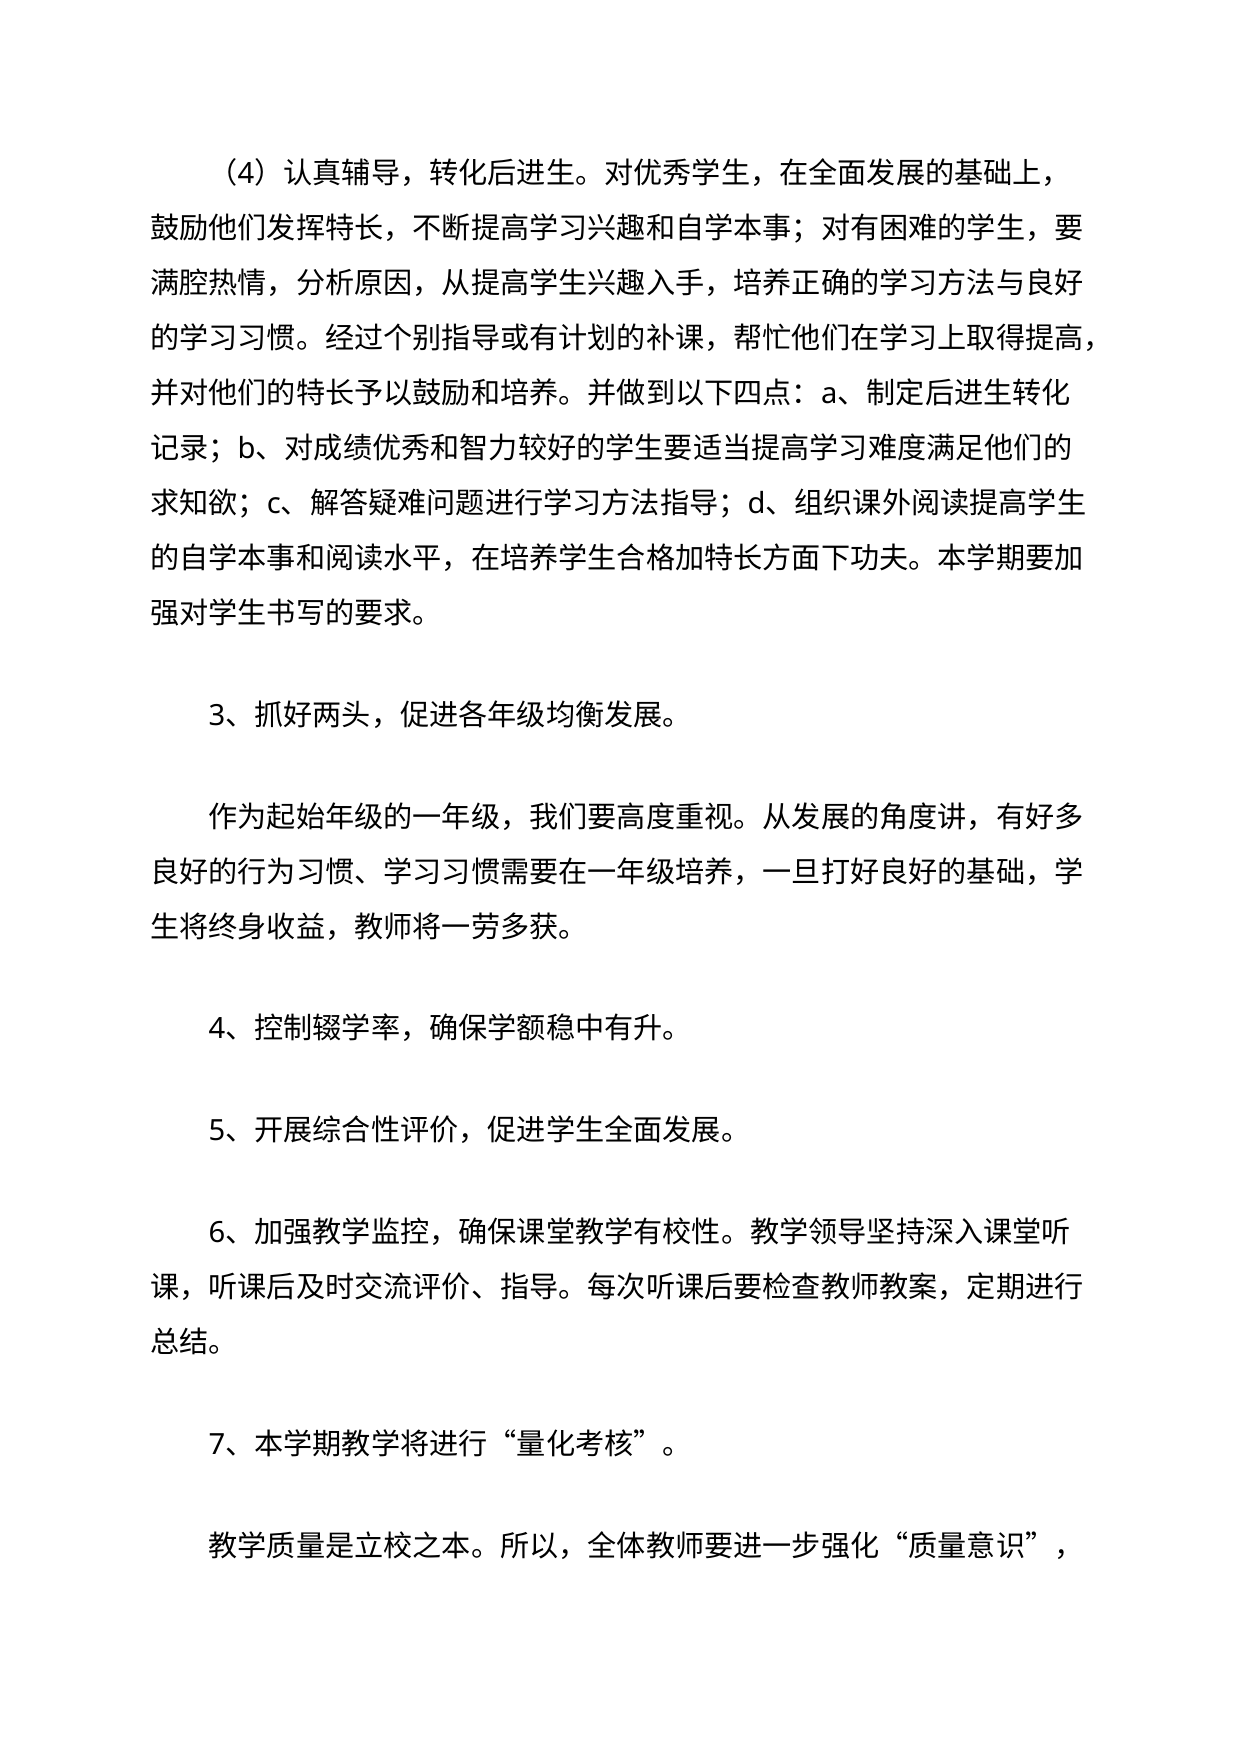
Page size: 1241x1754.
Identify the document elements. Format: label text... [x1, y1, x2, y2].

text 5、开展综合性评价，促进学生全面发展。 [150, 1107, 1090, 1149]
text 作为起始年级的一年级，我们要高度重视。从发展的角度讲，有好多良好的行为习惯、学习习惯需要在一年级培养，一旦打好良好的基础，学生将终身收益，教师将一劳多获。 [150, 793, 1090, 945]
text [150, 1522, 1090, 1565]
text （4）认真辅导，转化后进生。对优秀学生，在全面发展的基础上，鼓励他们发挥特长，不断提高学习兴趣和自学本事；对有困难的学生，要满腔热情，分析原因，从提高学生兴趣入手，培养正确的学习方法与良好的学习习惯。经过个别指导或有计划的补课，帮忙他们在学习上取得提高，并对他们的特长予以鼓励和培养。并做到以下四点：a、制定后进生转化记录；b、对成绩优秀和智力较好的学生要适当提高学习难度满足他们的求知欲；c、解答疑难问题进行学习方法指导；d、组织课外阅读提高学生的自学本事和阅读水平，在培养学生合格加特长方面下功夫。本学期要加强对学生书写的要求。 [150, 150, 1090, 632]
text 3、抓好两头，促进各年级均衡发展。 [150, 691, 1090, 734]
text 7、本学期教学将进行“量化考核”。 [150, 1421, 1090, 1463]
text 4、控制辍学率，确保学额稳中有升。 [150, 1005, 1090, 1047]
text 6、加强教学监控，确保课堂教学有校性。教学领导坚持深入课堂听课，听课后及时交流评价、指导。每次听课后要检查教师教案，定期进行总结。 [150, 1209, 1090, 1361]
